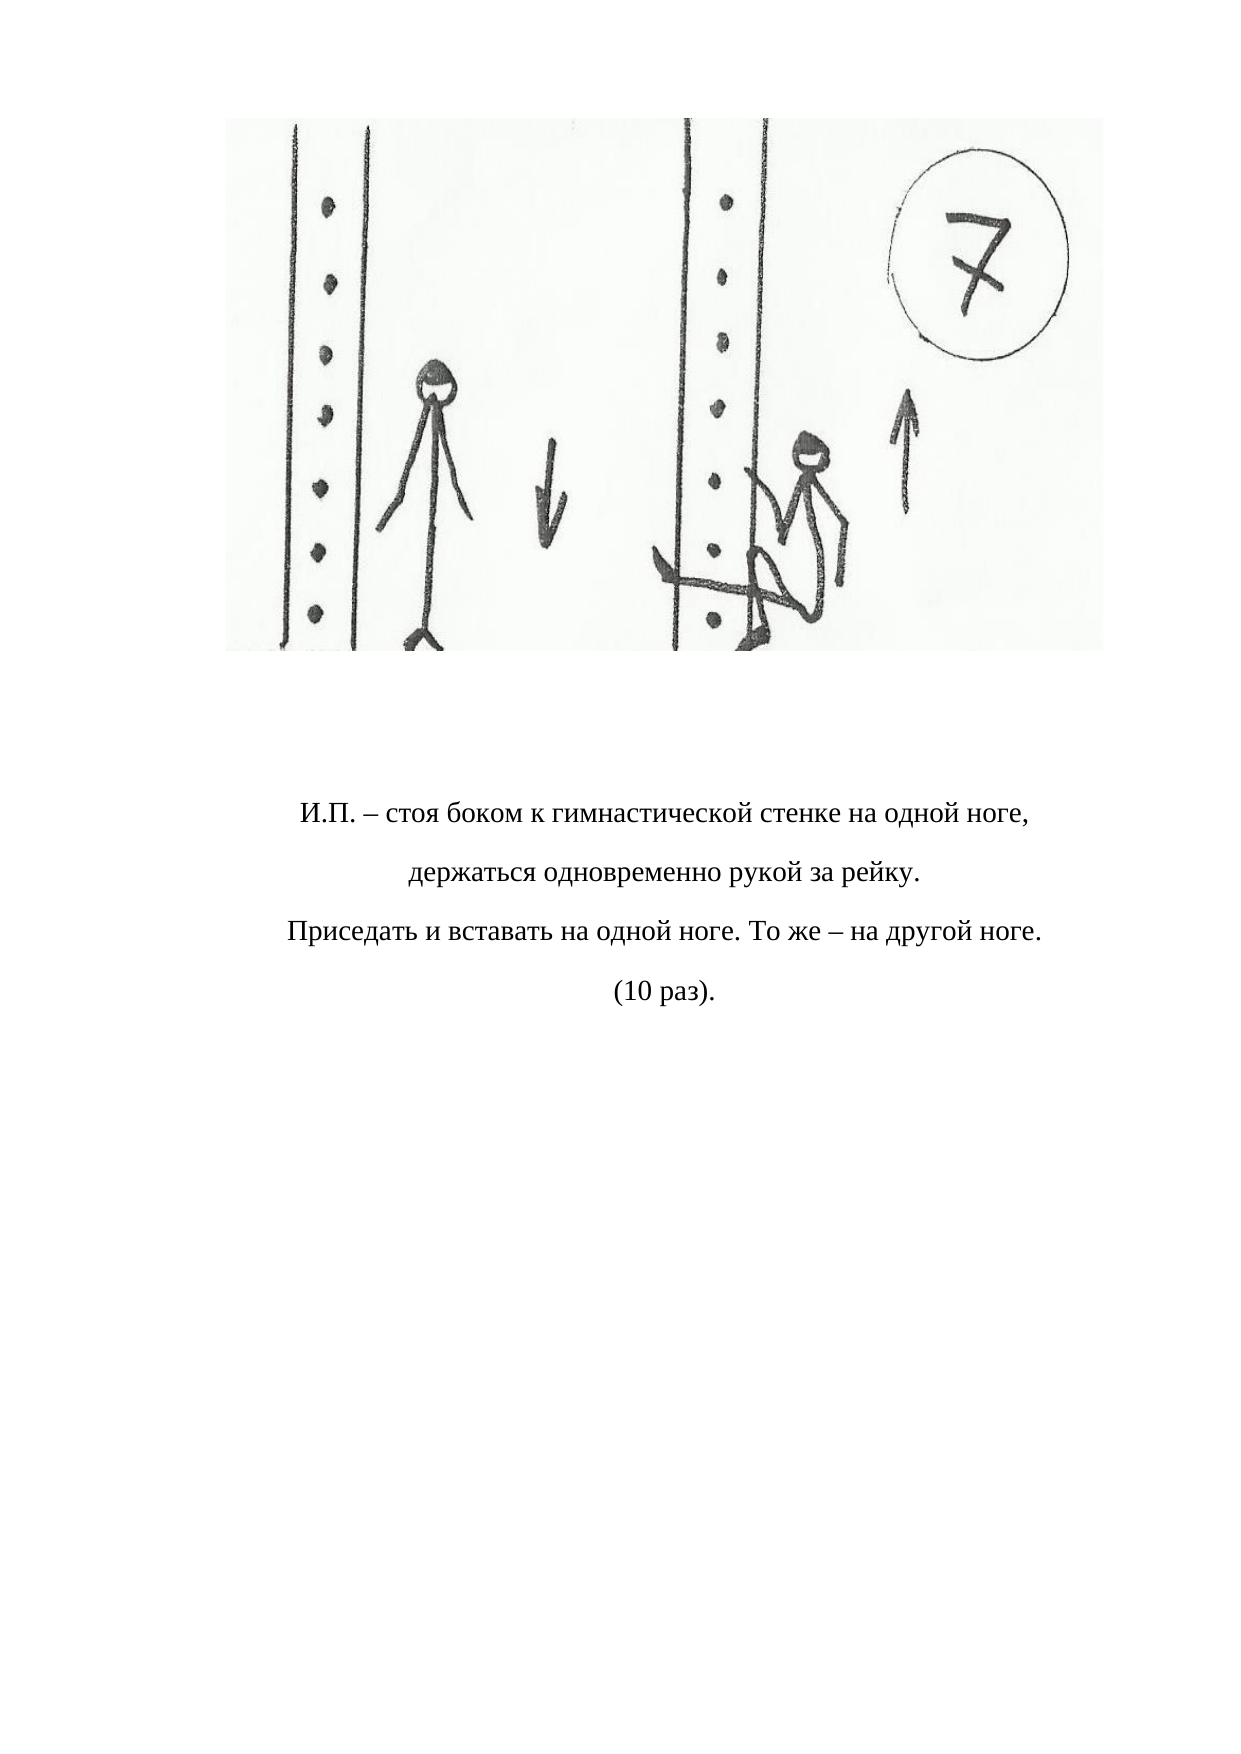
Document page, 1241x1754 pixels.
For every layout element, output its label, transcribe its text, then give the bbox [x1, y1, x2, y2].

picture [225, 118, 1104, 651]
text держаться одновременно рукой за рейку. [177, 854, 1152, 888]
text Приседать и вставать на одной ноге. То же – на другой ноге. [177, 913, 1152, 947]
text (10 раз). [177, 973, 1152, 1006]
text И.П. – стоя боком к гимнастической стенке на одной ноге, [177, 795, 1152, 828]
